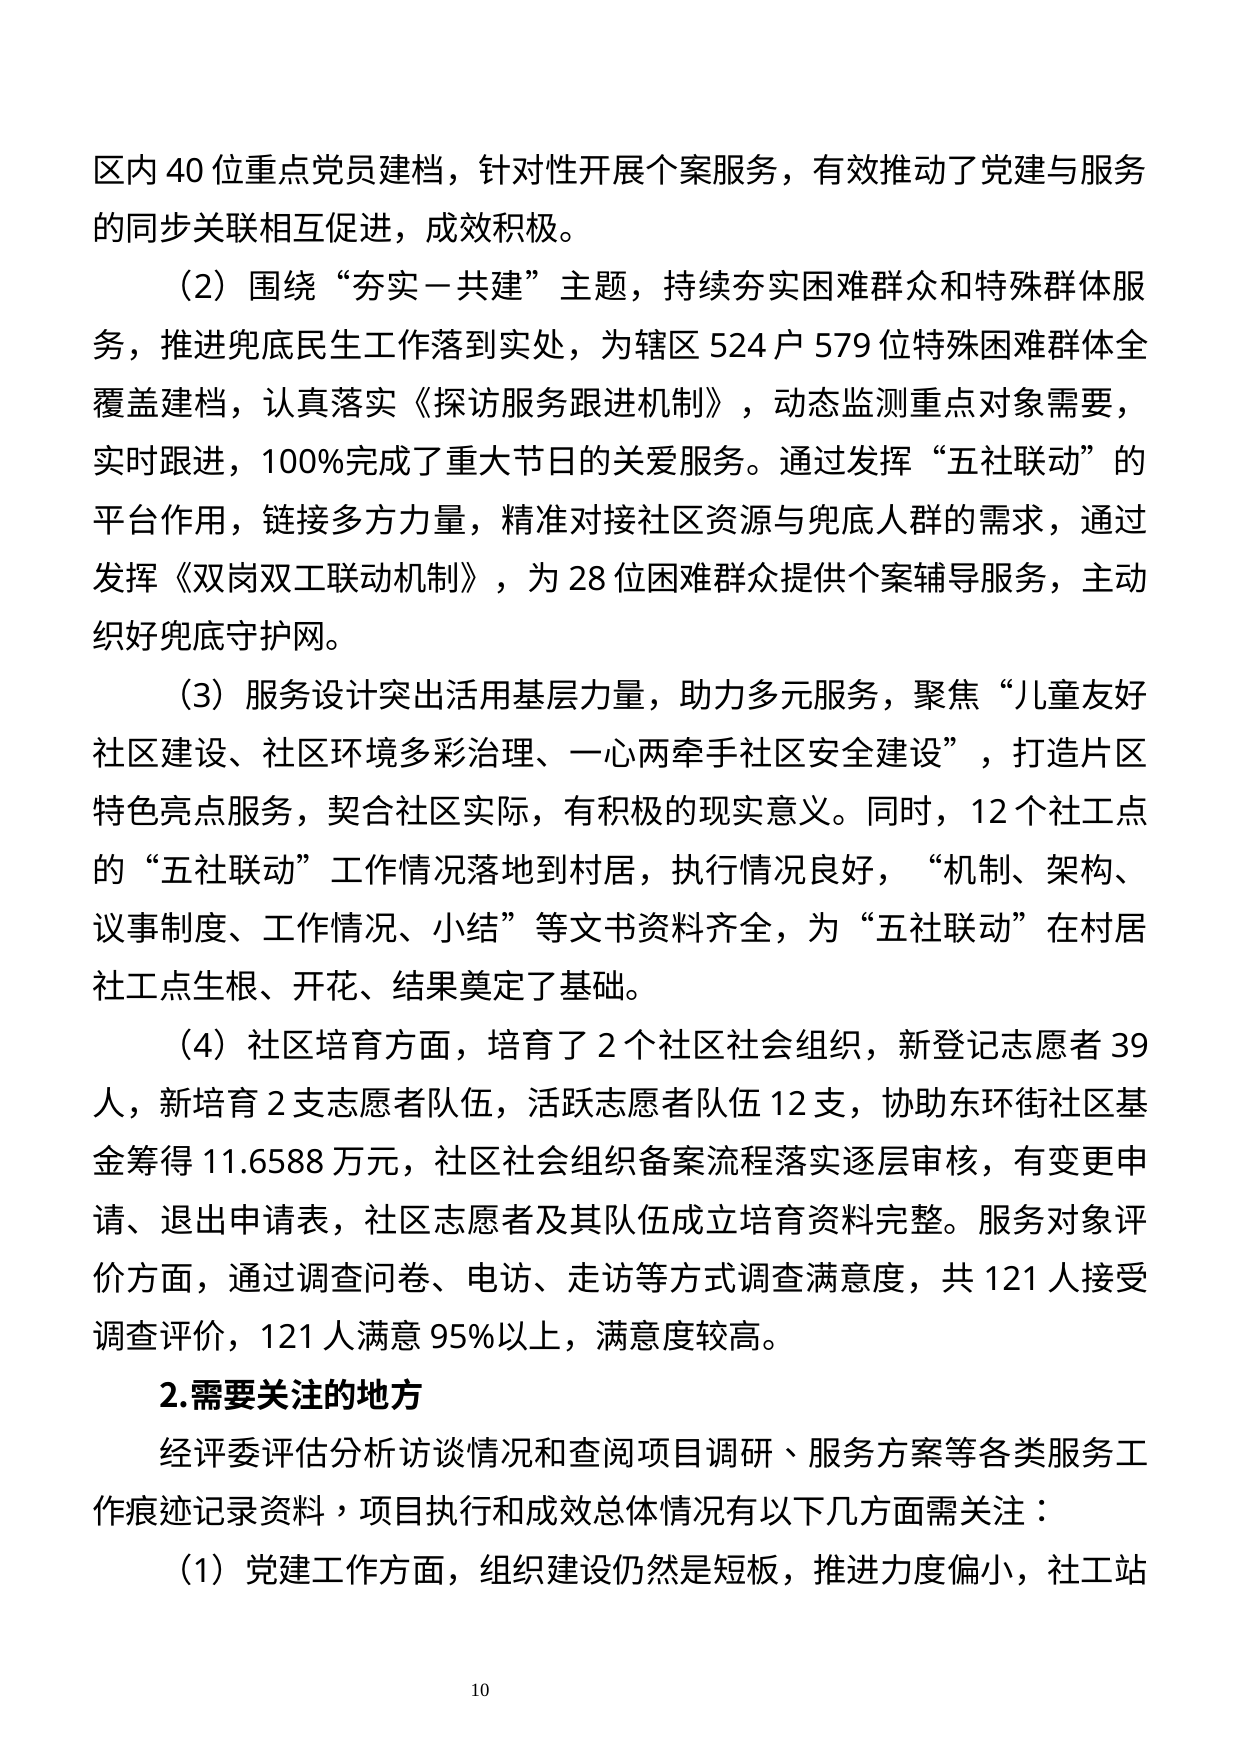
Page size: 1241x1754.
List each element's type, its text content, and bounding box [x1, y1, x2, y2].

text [92, 136, 1149, 252]
text （4）社区培育方面，培育了2个社区社会组织，新登记志愿者39人，新培育2支志愿者队伍，活跃志愿者队伍12支，协助东环街社区基金筹得11.6588万元，社区社会组织备案流程落实逐层审核，有变更申请、退出申请表，社区志愿者及其队伍成立培育资料完整。服务对象评价方面，通过调查问卷、电访、走访等方式调查满意度，共121人接受调查评价，121人满意95%以上，满意度较高。 [92, 1011, 1149, 1361]
text （2）围绕“夯实－共建”主题，持续夯实困难群众和特殊群体服务，推进兜底民生工作落到实处，为辖区524户579位特殊困难群体全覆盖建档，认真落实《探访服务跟进机制》，动态监测重点对象需要，实时跟进，100%完成了重大节日的关爱服务。通过发挥“五社联动”的平台作用，链接多方力量，精准对接社区资源与兜底人群的需求，通过发挥《双岗双工联动机制》，为28位困难群众提供个案辅导服务，主动织好兜底守护网。 [92, 252, 1149, 661]
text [92, 1536, 1149, 1594]
text （3）服务设计突出活用基层力量，助力多元服务，聚焦“儿童友好社区建设、社区环境多彩治理、一心两牵手社区安全建设”，打造片区特色亮点服务，契合社区实际，有积极的现实意义。同时，12个社工点的“五社联动”工作情况落地到村居，执行情况良好，“机制、架构、议事制度、工作情况、小结”等文书资料齐全，为“五社联动”在村居社工点生根、开花、结果奠定了基础。 [92, 661, 1149, 1011]
text 2.需要关注的地方 [92, 1361, 1149, 1419]
text 经评委评估分析访谈情况和查阅项目调研、服务方案等各类服务工作痕迹记录资料，项目执行和成效总体情况有以下几方面需关注： [92, 1419, 1149, 1536]
